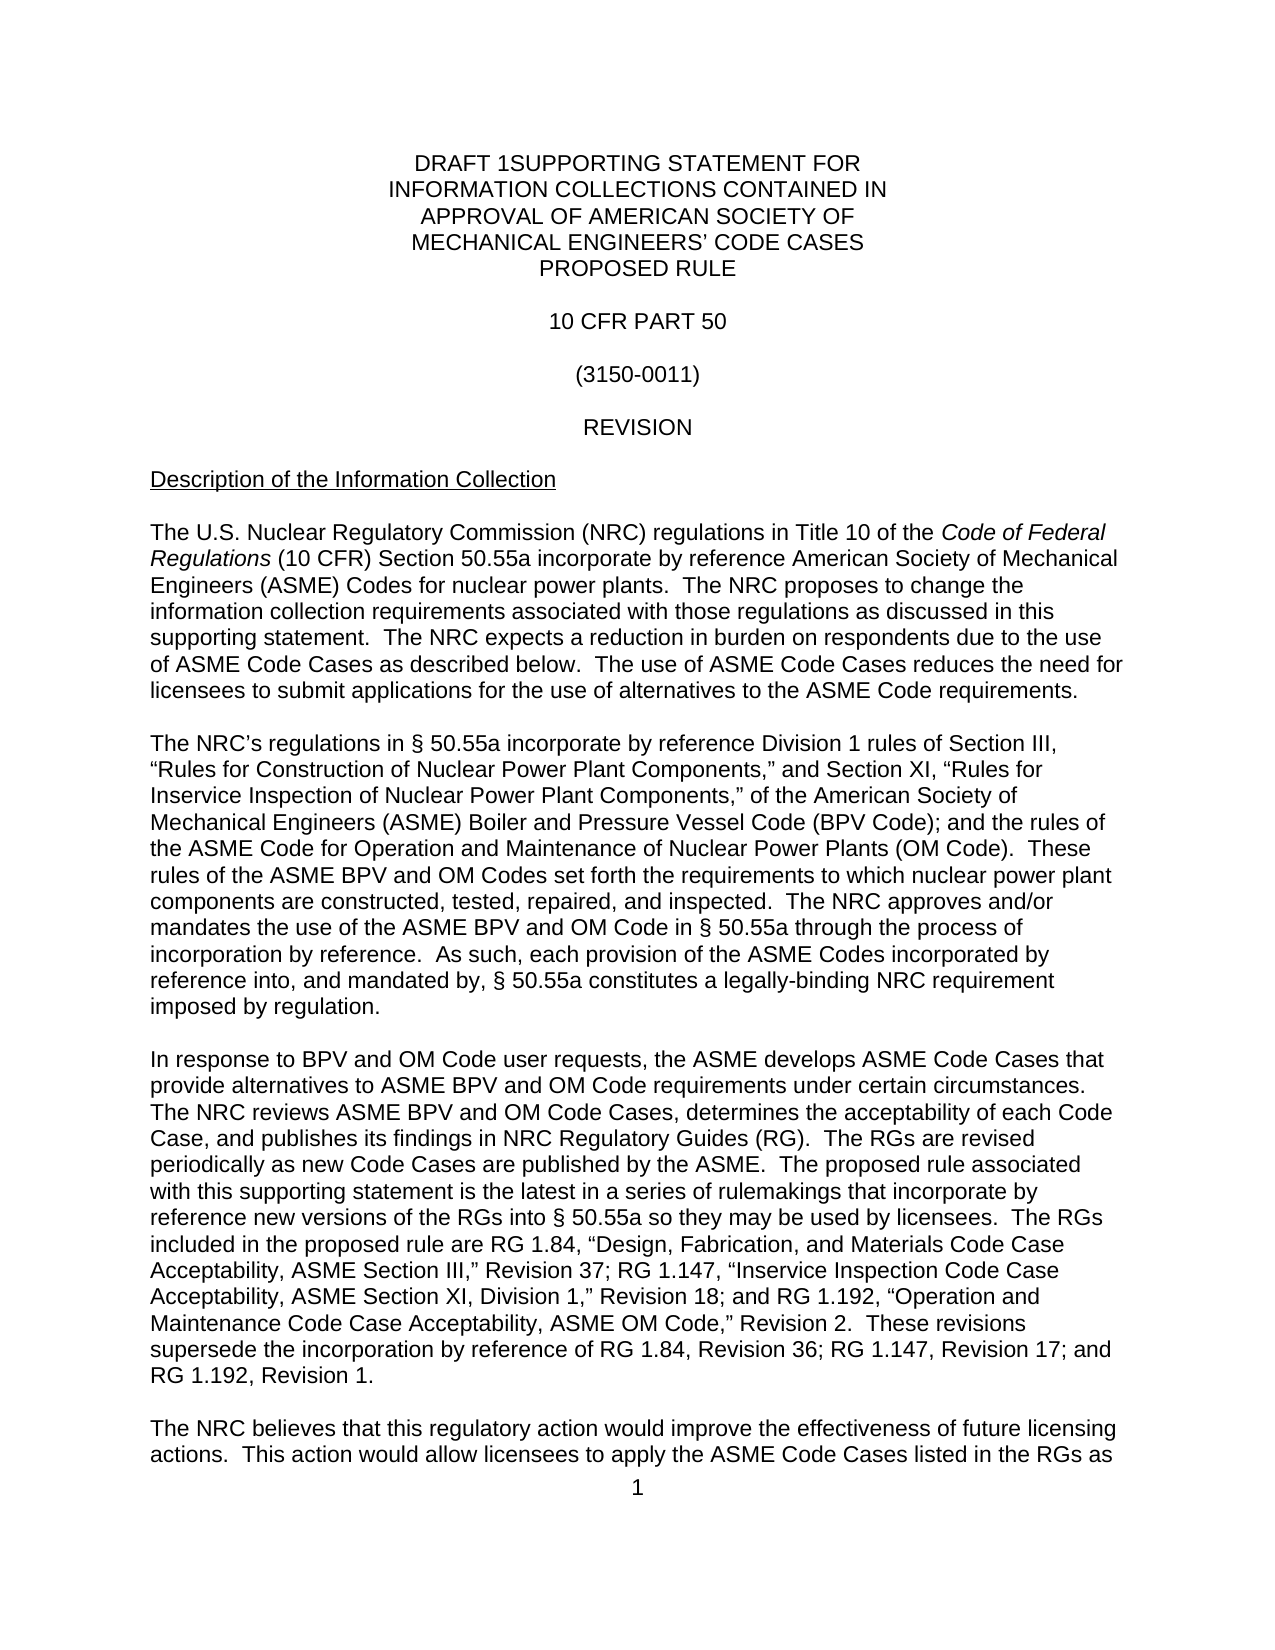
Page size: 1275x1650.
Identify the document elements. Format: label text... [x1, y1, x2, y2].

text INFORMATION COLLECTIONS CONTAINED IN [150, 176, 1125, 203]
text MECHANICAL ENGINEERS’ CODE CASES [150, 229, 1125, 255]
text REVISION [150, 413, 1125, 440]
text APPROVAL OF AMERICAN SOCIETY OF [150, 203, 1125, 229]
text PROPOSED RULE [150, 255, 1125, 282]
text DRAFT SUPPORTING STATEMENT FOR [150, 150, 1125, 176]
text Description of the Information Collection [150, 466, 1125, 493]
text (3150-0011) [150, 361, 1125, 387]
text In response to BPV and OM Code user requests, the ASME develops ASME Code Cases that provide alternatives to ASME BPV and OM Code requirements under certain circumstances. The NRC reviews ASME BPV and OM Code Cases, determines the acceptability of each Code Case, and publishes its findings in NRC Regulatory Guides (RG). The RGs are revised periodically as new Code Cases are published by the ASME. The proposed rule associated with this supporting statement is the latest in a series of rulemakings that incorporate by reference new versions of the RGs into § 50.55a so they may be used by licensees. The RGs included in the proposed rule are RG 1.84, “Design, Fabrication, and Materials Code Case Acceptability, ASME Section III,” Revision 37; RG 1.147, “Inservice Inspection Code Case Acceptability, ASME Section XI, Division 1,” Revision 18; and RG 1.192, “Operation and Maintenance Code Case Acceptability, ASME OM Code,” Revision 2. These revisions supersede the incorporation by reference of RG 1.84, Revision 36; RG 1.147, Revision 17; and RG 1.192, Revision 1. [150, 1046, 1125, 1389]
text The U.S. Nuclear Regulatory Commission (NRC) regulations in Title 10 of the Code of Federal Regulations (10 CFR) Section 50.55a incorporate by reference American Society of Mechanical Engineers (ASME) Codes for nuclear power plants. The NRC proposes to change the information collection requirements associated with those regulations as discussed in this supporting statement. The NRC expects a reduction in burden on respondents due to the use of ASME Code Cases as described below. The use of ASME Code Cases reduces the need for licensees to submit applications for the use of alternatives to the ASME Code requirements. [150, 519, 1125, 703]
text The NRC’s regulations in § 50.55a incorporate by reference Division 1 rules of Section III, “Rules for Construction of Nuclear Power Plant Components,” and Section XI, “Rules for Inservice Inspection of Nuclear Power Plant Components,” of the American Society of Mechanical Engineers (ASME) Boiler and Pressure Vessel Code (BPV Code); and the rules of the ASME Code for Operation and Maintenance of Nuclear Power Plants (OM Code). These rules of the ASME BPV and OM Codes set forth the requirements to which nuclear power plant components are constructed, tested, repaired, and inspected. The NRC approves and/or mandates the use of the ASME BPV and OM Code in § 50.55a through the process of incorporation by reference. As such, each provision of the ASME Codes incorporated by reference into, and mandated by, § 50.55a constitutes a legally-binding NRC requirement imposed by regulation. [150, 730, 1125, 1020]
text 10 CFR PART 50 [150, 308, 1125, 334]
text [150, 1415, 1125, 1468]
